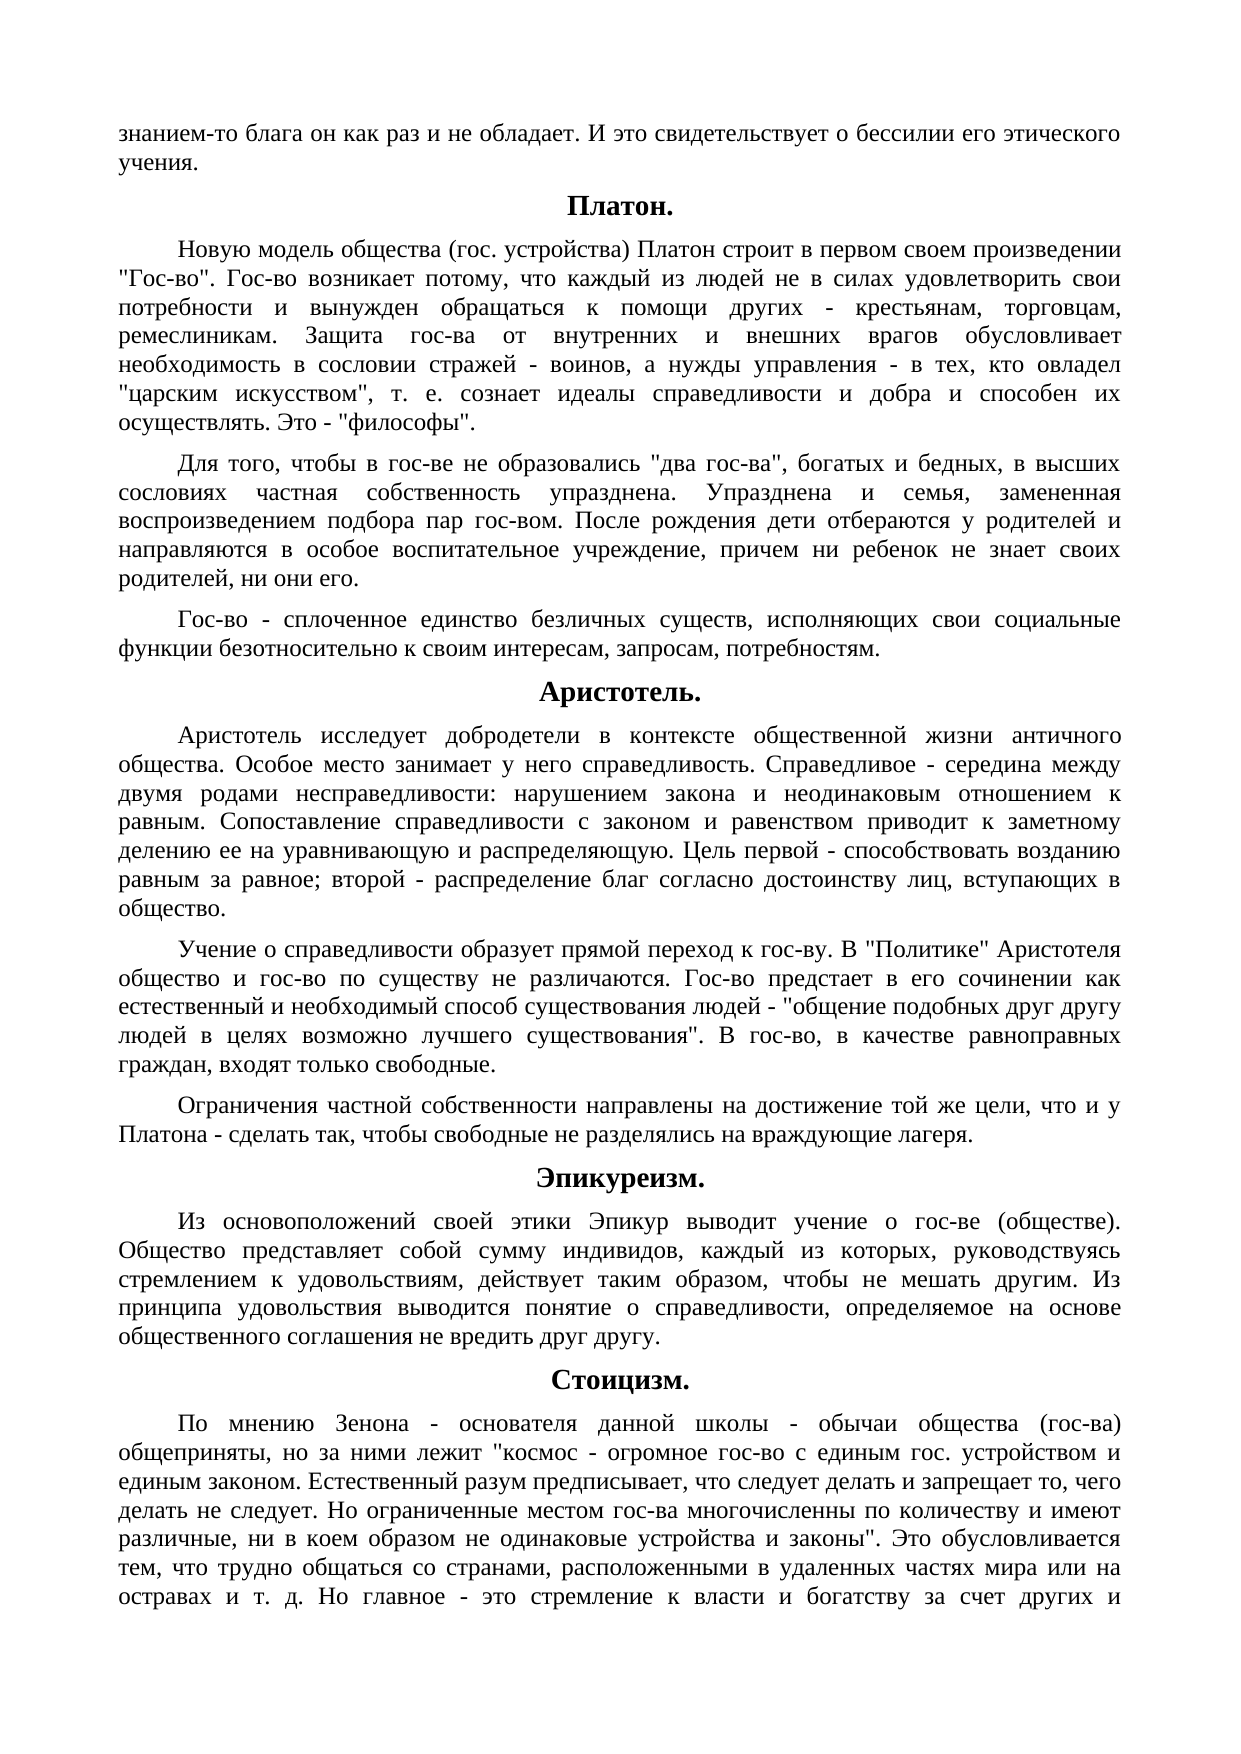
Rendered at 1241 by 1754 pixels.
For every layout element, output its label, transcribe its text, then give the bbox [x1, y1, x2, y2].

text Учение о справедливости образует прямой переход к гос-ву. В "Политике" Аристотеля общество и гос-во по существу не различаются. Гос-во предстает в его сочинении как естественный и необходимый способ существования людей - "общение подобных друг другу людей в целях возможно лучшего существования". В гос-во, в качестве равноправных граждан, входят только свободные. [118, 934, 1122, 1078]
text Гос-во - сплоченное единство безличных существ, исполняющих свои социальные функции безотносительно к своим интересам, запросам, потребностям. [118, 604, 1122, 662]
text Из основоположений своей этики Эпикур выводит учение о гос-ве (обществе). Общество представляет собой сумму индивидов, каждый из которых, руководствуясь стремлением к удовольствиям, действует таким образом, чтобы не мешать другим. Из принципа удовольствия выводится понятие о справедливости, определяемое на основе общественного соглашения не вредить друг другу. [118, 1206, 1122, 1350]
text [118, 118, 1122, 176]
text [118, 1408, 1122, 1610]
text Для того, чтобы в гос-ве не образовались "два гос-ва", богатых и бедных, в высших сословиях частная собственность упразднена. Упразднена и семья, замененная воспроизведением подбора пар гос-вом. После рождения дети отбераются у родителей и направляются в особое воспитательное учреждение, причем ни ребенок не знает своих родителей, ни они его. [118, 448, 1122, 592]
text Аристотель исследует добродетели в контексте общественной жизни античного общества. Особое место занимает у него справедливость. Справедливое - середина между двумя родами несправедливости: нарушением закона и неодинаковым отношением к равным. Сопоставление справедливости с законом и равенством приводит к заметному делению ее на уравнивающую и распределяющую. Цель первой - способствовать возданию равным за равное; второй - распределение благ согласно достоинству лиц, вступающих в общество. [118, 720, 1122, 921]
text Эпикуреизм. [118, 1160, 1122, 1194]
text Новую модель общества (гос. устройства) Платон строит в первом своем произведении "Гос-во". Гос-во возникает потому, что каждый из людей не в силах удовлетворить свои потребности и вынужден обращаться к помощи других - крестьянам, торговцам, ремеслиникам. Защита гос-ва от внутренних и внешних врагов обусловливает необходимость в сословии стражей - воинов, а нужды управления - в тех, кто овладел "царским искусством", т. е. сознает идеалы справедливости и добра и способен их осуществлять. Это - "философы". [118, 234, 1122, 435]
text Стоицизм. [118, 1362, 1122, 1396]
text Аристотель. [118, 674, 1122, 708]
text Ограничения частной собственности направлены на достижение той же цели, что и у Платона - сделать так, чтобы свободные не разделялись на враждующие лагеря. [118, 1090, 1122, 1148]
text Платон. [118, 188, 1122, 222]
